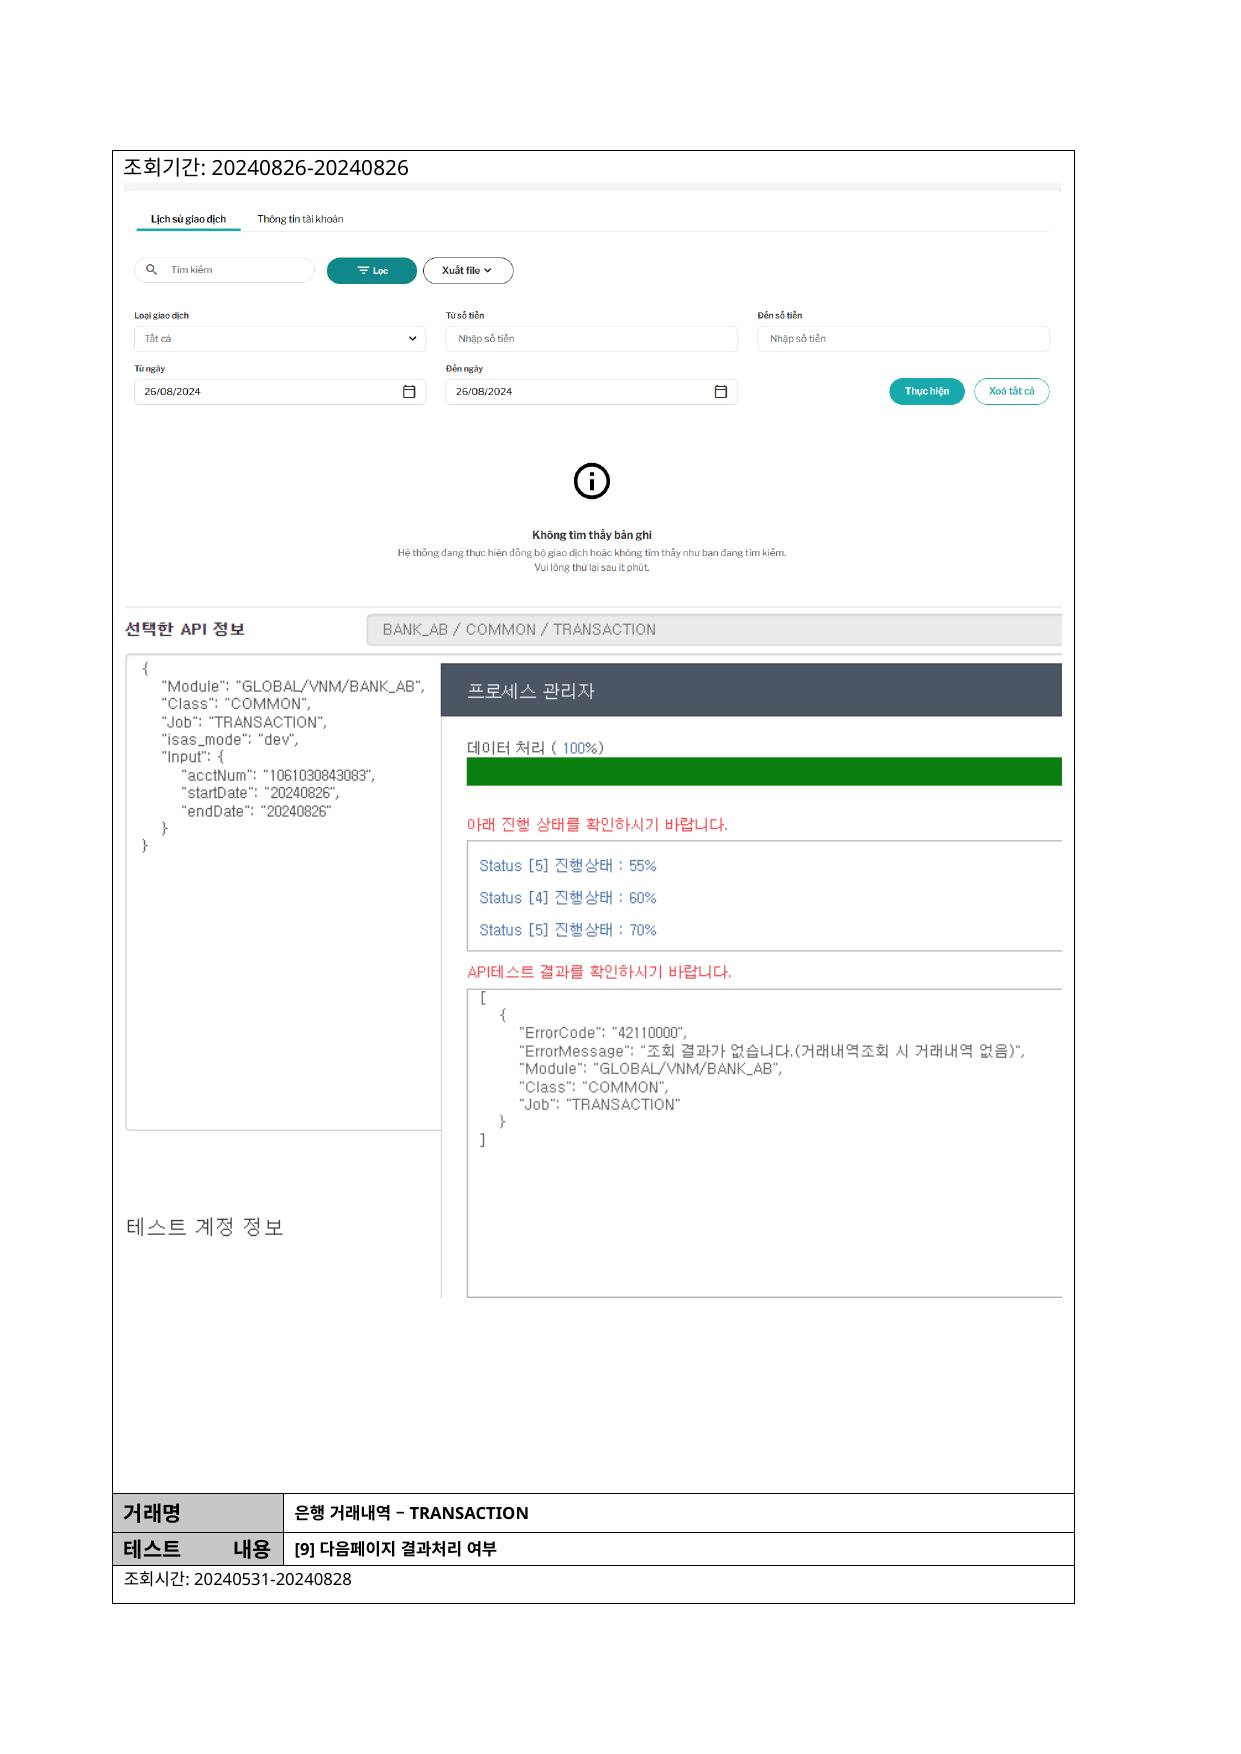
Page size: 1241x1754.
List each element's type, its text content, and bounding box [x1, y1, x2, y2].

table_cell 조회기간: 20240826-20240826 [113, 151, 1074, 1492]
picture [123, 604, 1062, 1298]
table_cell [113, 1566, 1074, 1603]
table_cell 테스트 내용 [113, 1533, 283, 1565]
picture [123, 183, 1062, 603]
table_cell [9] 다음페이지 결과처리 여부 [284, 1533, 1074, 1565]
table_cell 거래명 [113, 1494, 283, 1532]
table_cell 은행 거래내역 – TRANSACTION [284, 1494, 1074, 1532]
